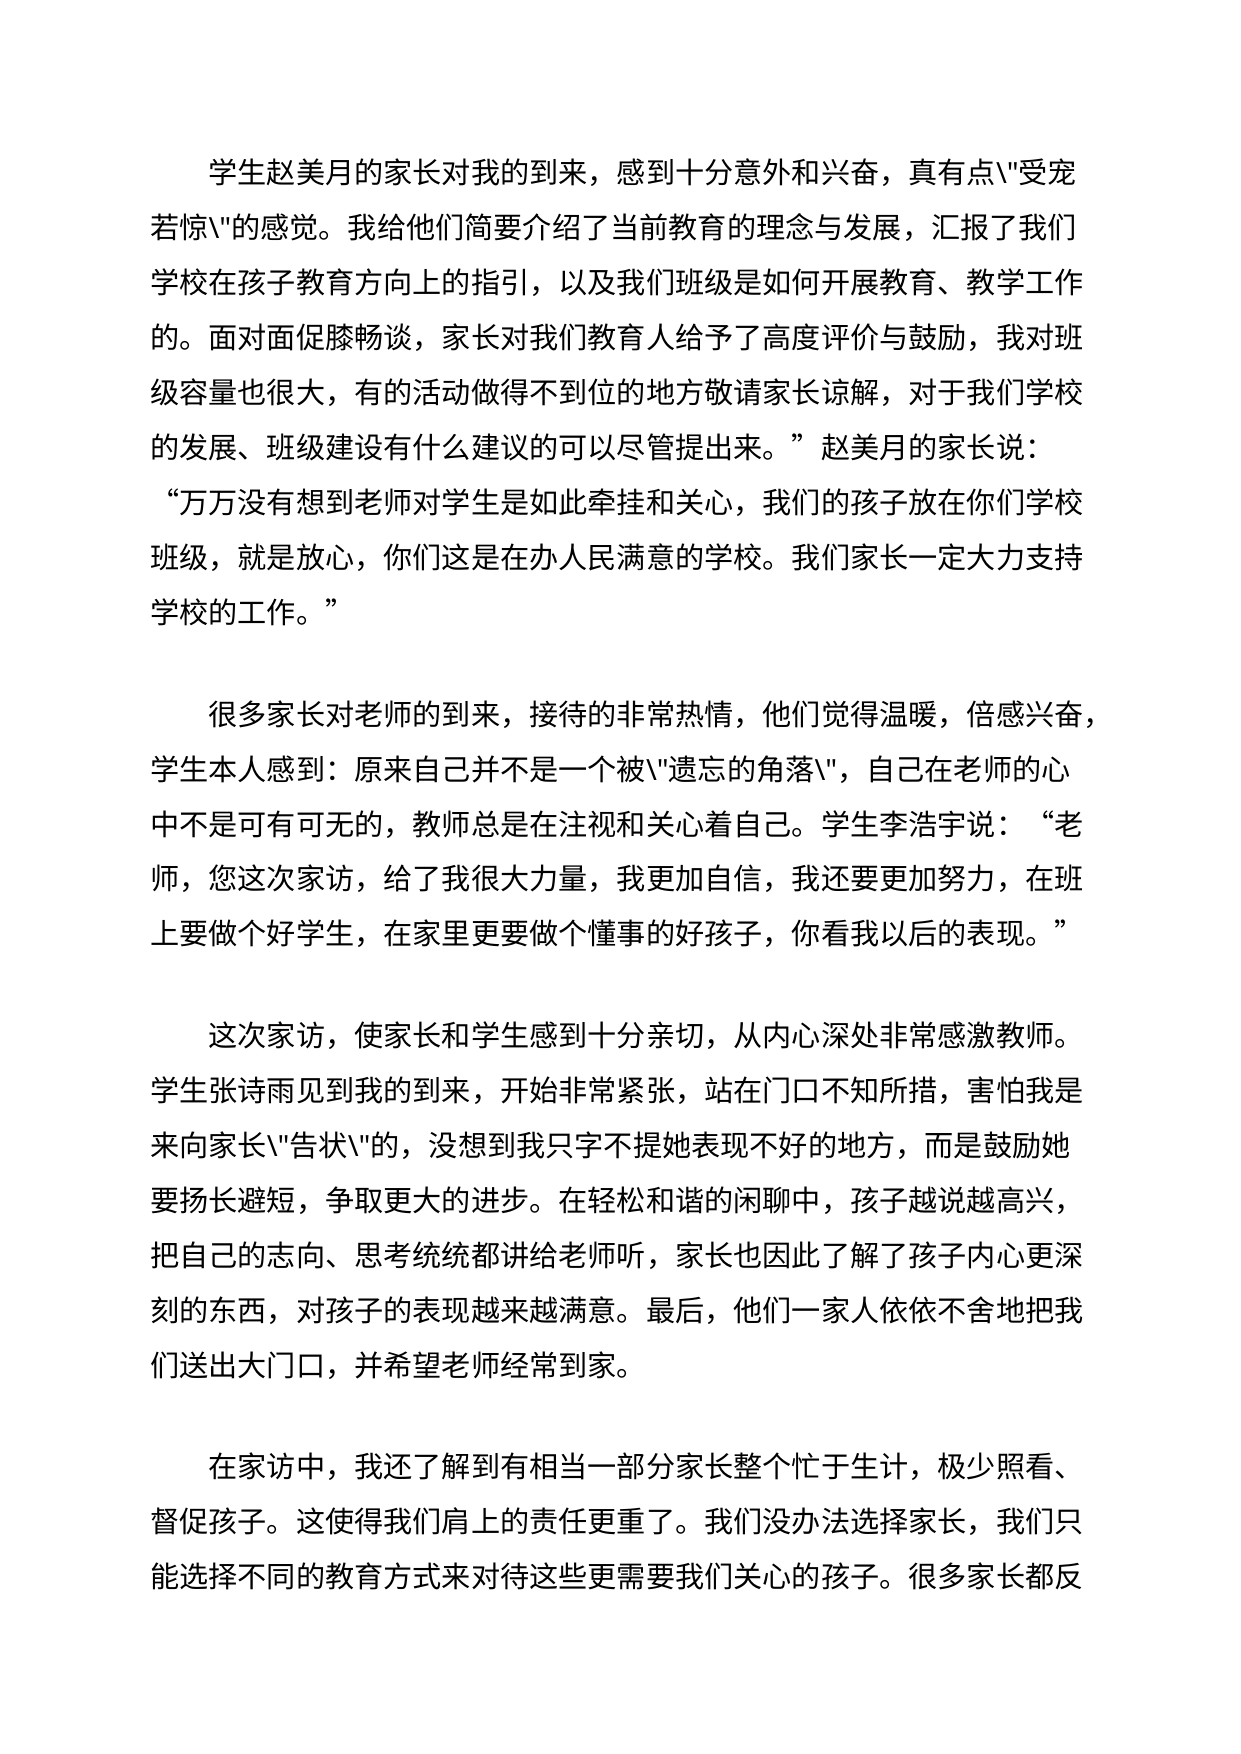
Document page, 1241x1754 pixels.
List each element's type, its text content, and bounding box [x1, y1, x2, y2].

text 学生赵美月的家长对我的到来，感到十分意外和兴奋，真有点\"受宠若惊\"的感觉。我给他们简要介绍了当前教育的理念与发展，汇报了我们学校在孩子教育方向上的指引，以及我们班级是如何开展教育、教学工作的。面对面促膝畅谈，家长对我们教育人给予了高度评价与鼓励，我对班级容量也很大，有的活动做得不到位的地方敬请家长谅解，对于我们学校的发展、班级建设有什么建议的可以尽管提出来。”赵美月的家长说：“万万没有想到老师对学生是如此牵挂和关心，我们的孩子放在你们学校班级，就是放心，你们这是在办人民满意的学校。我们家长一定大力支持学校的工作。” [150, 150, 1090, 632]
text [150, 1444, 1090, 1596]
text 这次家访，使家长和学生感到十分亲切，从内心深处非常感激教师。学生张诗雨见到我的到来，开始非常紧张，站在门口不知所措，害怕我是来向家长\"告状\"的，没想到我只字不提她表现不好的地方，而是鼓励她要扬长避短，争取更大的进步。在轻松和谐的闲聊中，孩子越说越高兴，把自己的志向、思考统统都讲给老师听，家长也因此了解了孩子内心更深刻的东西，对孩子的表现越来越满意。最后，他们一家人依依不舍地把我们送出大门口，并希望老师经常到家。 [150, 1013, 1090, 1384]
text 很多家长对老师的到来，接待的非常热情，他们觉得温暖，倍感兴奋，学生本人感到：原来自己并不是一个被\"遗忘的角落\"，自己在老师的心中不是可有可无的，教师总是在注视和关心着自己。学生李浩宇说：“老师，您这次家访，给了我很大力量，我更加自信，我还要更加努力，在班上要做个好学生，在家里更要做个懂事的好孩子，你看我以后的表现。” [150, 691, 1090, 953]
